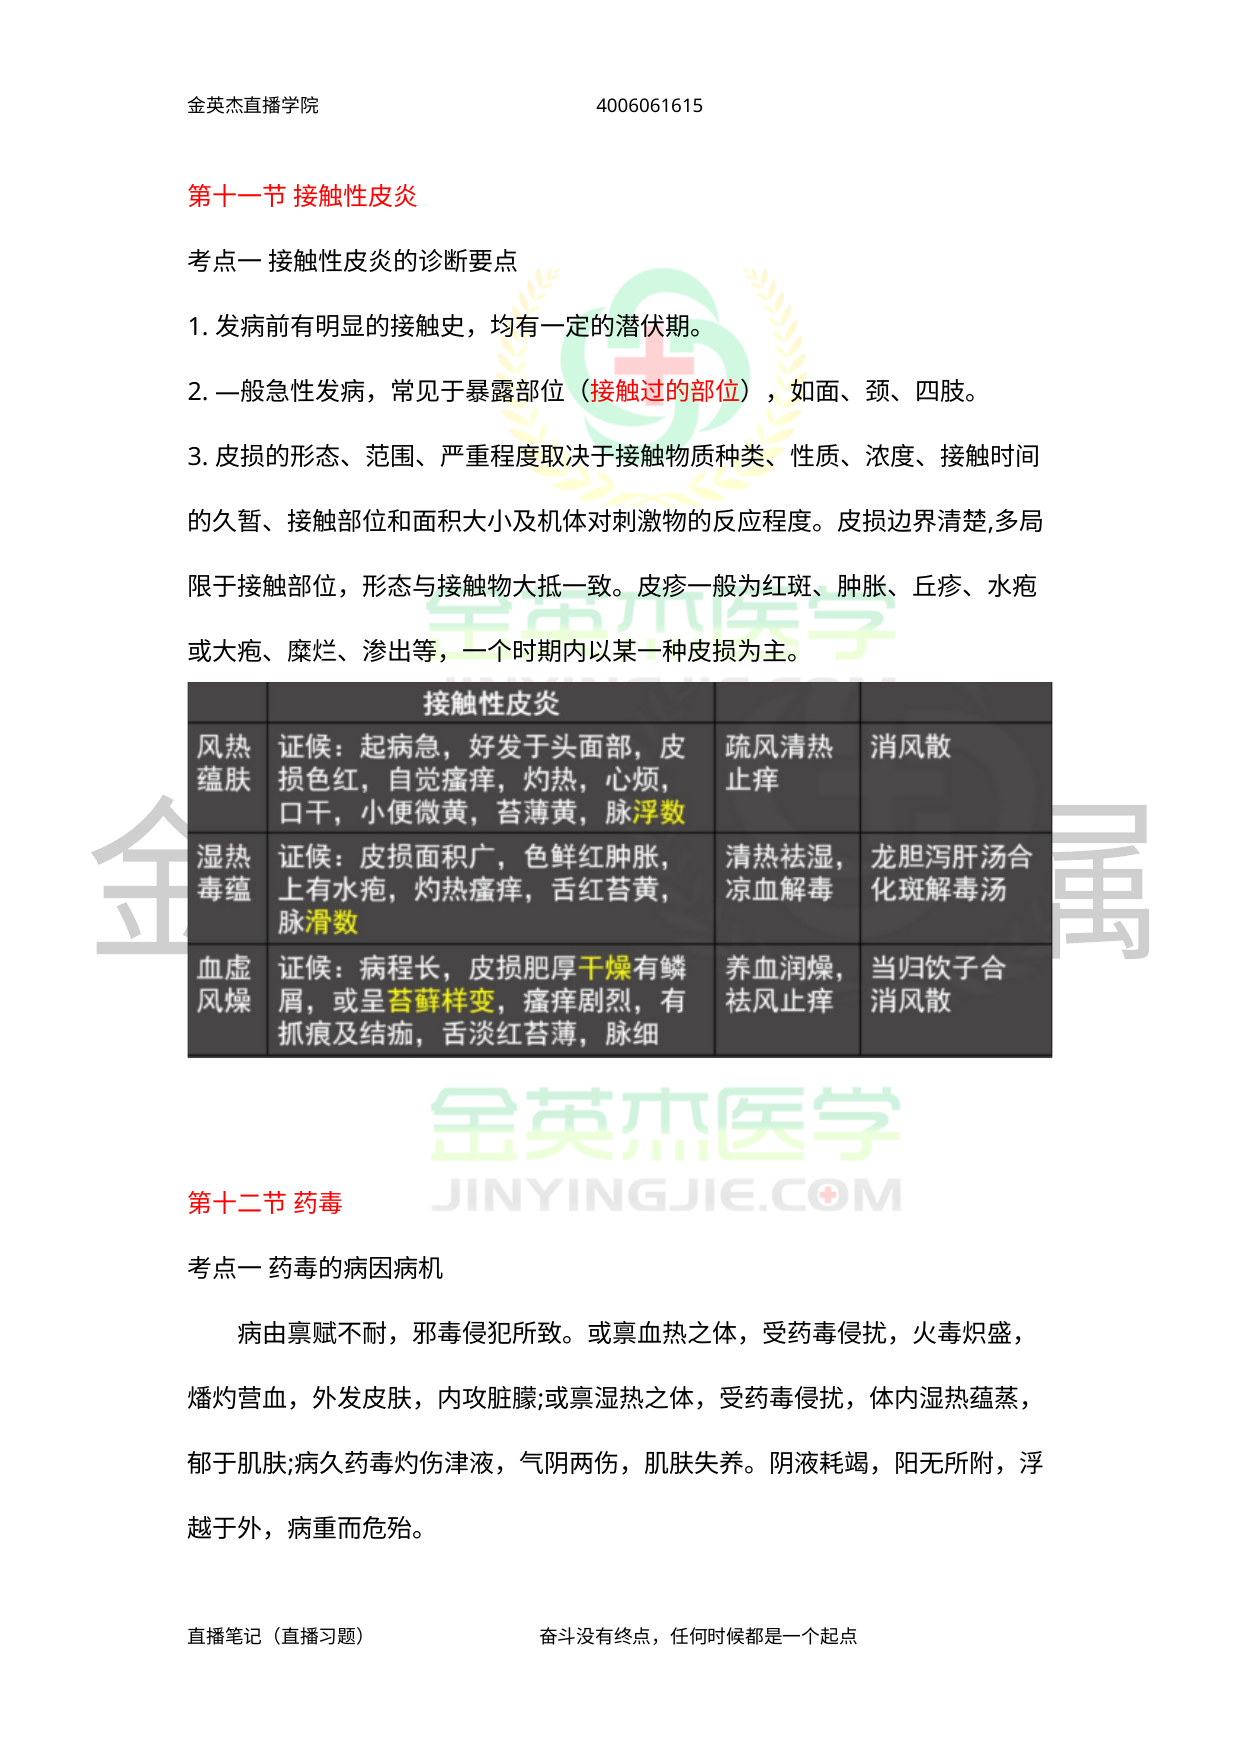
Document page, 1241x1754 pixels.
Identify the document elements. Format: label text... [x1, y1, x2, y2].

text 病由禀赋不耐，邪毒侵犯所致。或禀血热之体，受药毒侵扰，火毒炽盛，燔灼营血，外发皮肤，内攻脏朦;或禀湿热之体，受药毒侵扰，体内湿热蕴蒸，郁于肌肤;病久药毒灼伤津液，气阴两伤，肌肤失养。阴液耗竭，阳无所附，浮越于外，病重而危殆。 [187, 1299, 1053, 1559]
text 第十二节 药毒 [187, 1169, 1053, 1234]
text 考点一 药毒的病因病机 [187, 1234, 1053, 1299]
text 3. 皮损的形态、范围、严重程度取决于接触物质种类、性质、浓度、接触时间的久暂、接触部位和面积大小及机体对刺激物的反应程度。皮损边界清楚,多局限于接触部位，形态与接触物大抵一致。皮疹一般为红斑、肿胀、丘疹、水疱或大疱、糜烂、渗出等，一个时期内以某一种皮损为主。 [187, 422, 1053, 682]
list 发病前有明显的接触史，均有一定的潜伏期。 [187, 292, 1053, 357]
picture [187, 682, 1053, 1058]
list —般急性发病，常见于暴露部位（接触过的部位），如面、颈、四肢。 [187, 357, 1053, 422]
text 考点一 接触性皮炎的诊断要点 [187, 227, 1053, 292]
text 第十一节 接触性皮炎 [187, 162, 1053, 227]
